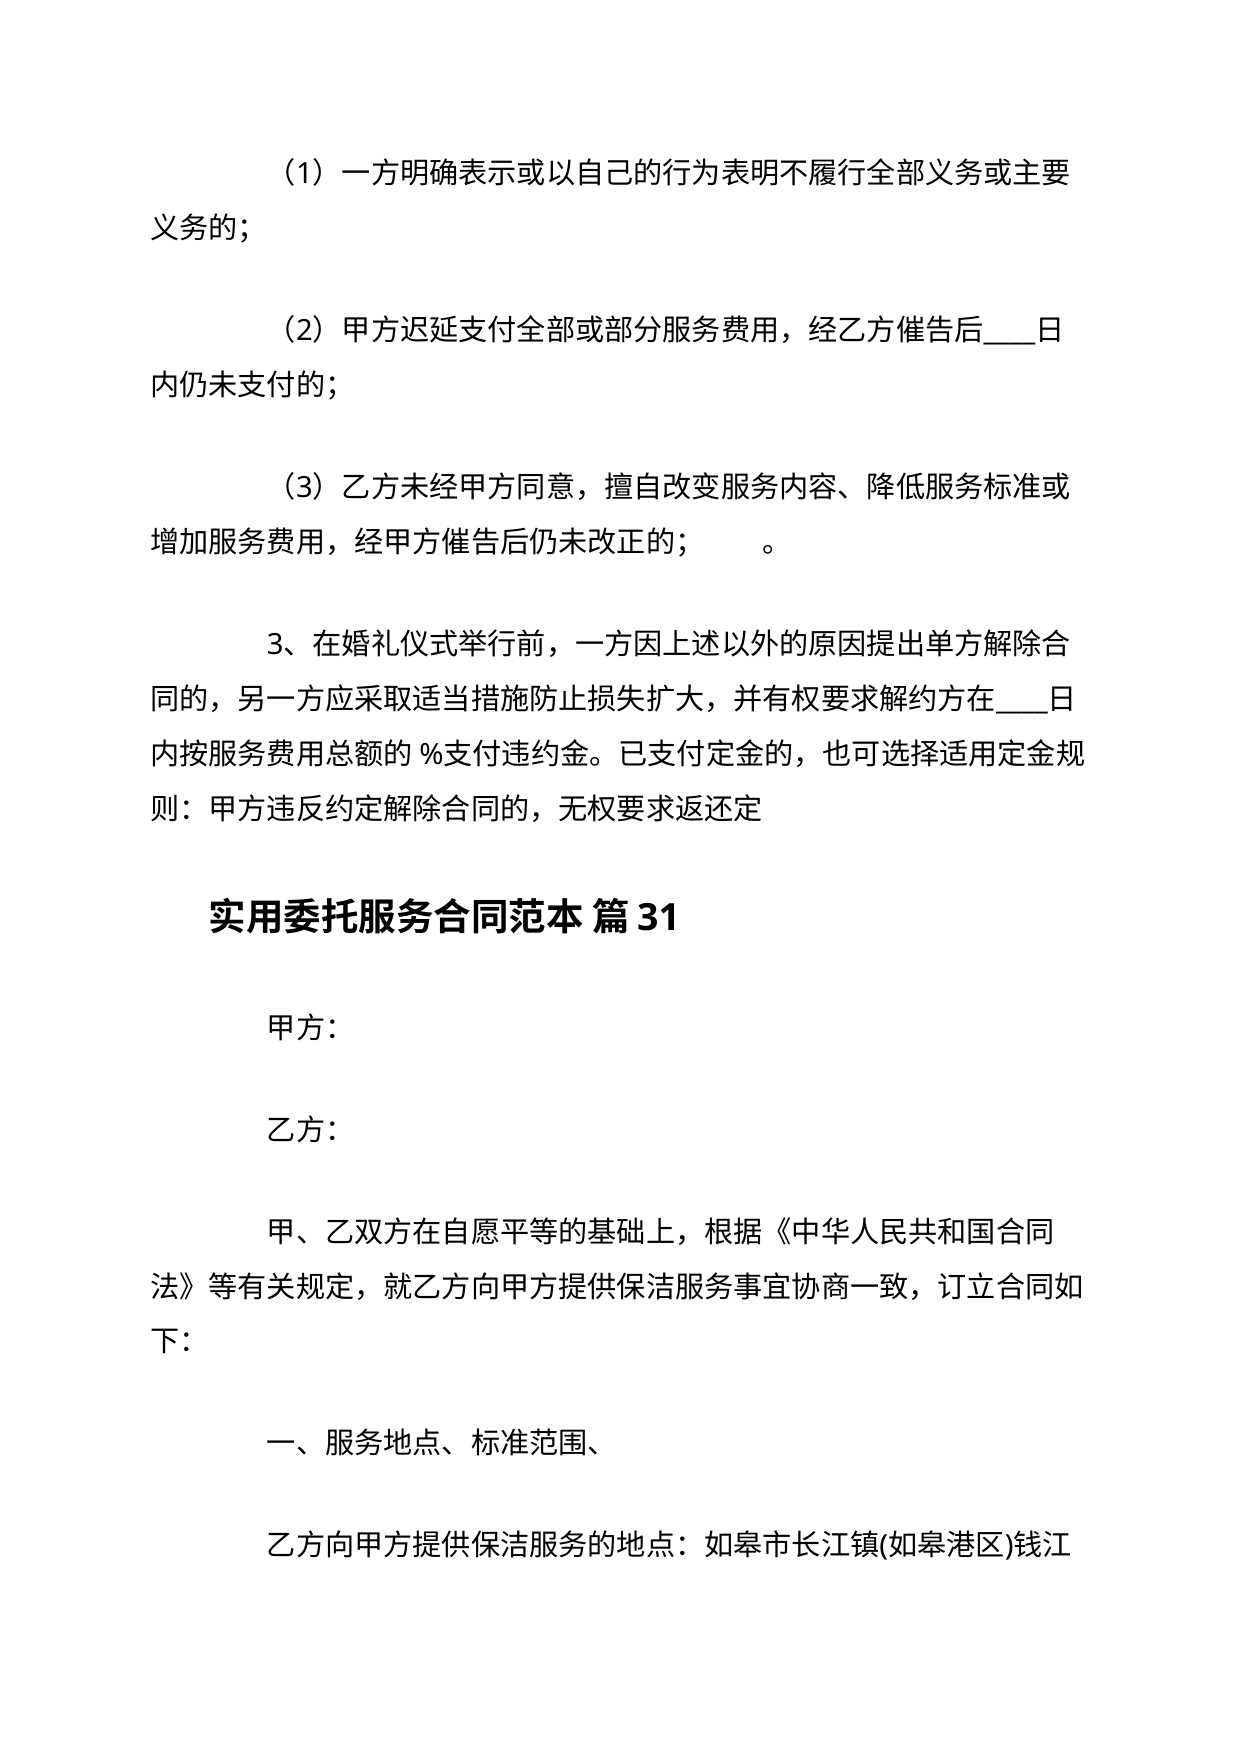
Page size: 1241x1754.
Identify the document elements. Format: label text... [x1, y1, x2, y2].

text 一、服务地点、标准范围、 [150, 1420, 1090, 1462]
text （1）一方明确表示或以自己的行为表明不履行全部义务或主要义务的； [150, 150, 1090, 247]
text 乙方： [150, 1106, 1090, 1149]
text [150, 1522, 1090, 1564]
text 实用委托服务合同范本 篇31 [150, 887, 1090, 942]
text 甲、乙双方在自愿平等的基础上，根据《中华人民共和国合同法》等有关规定，就乙方向甲方提供保洁服务事宜协商一致，订立合同如下： [150, 1208, 1090, 1360]
text 甲方： [150, 1005, 1090, 1047]
text 3、在婚礼仪式举行前，一方因上述以外的原因提出单方解除合同的，另一方应采取适当措施防止损失扩大，并有权要求解约方在____日内按服务费用总额的 %支付违约金。已支付定金的，也可选择适用定金规则：甲方违反约定解除合同的，无权要求返还定 [150, 620, 1090, 828]
text （3）乙方未经甲方同意，擅自改变服务内容、降低服务标准或增加服务费用，经甲方催告后仍未改正的； 。 [150, 463, 1090, 561]
text （2）甲方迟延支付全部或部分服务费用，经乙方催告后____日内仍未支付的； [150, 307, 1090, 404]
